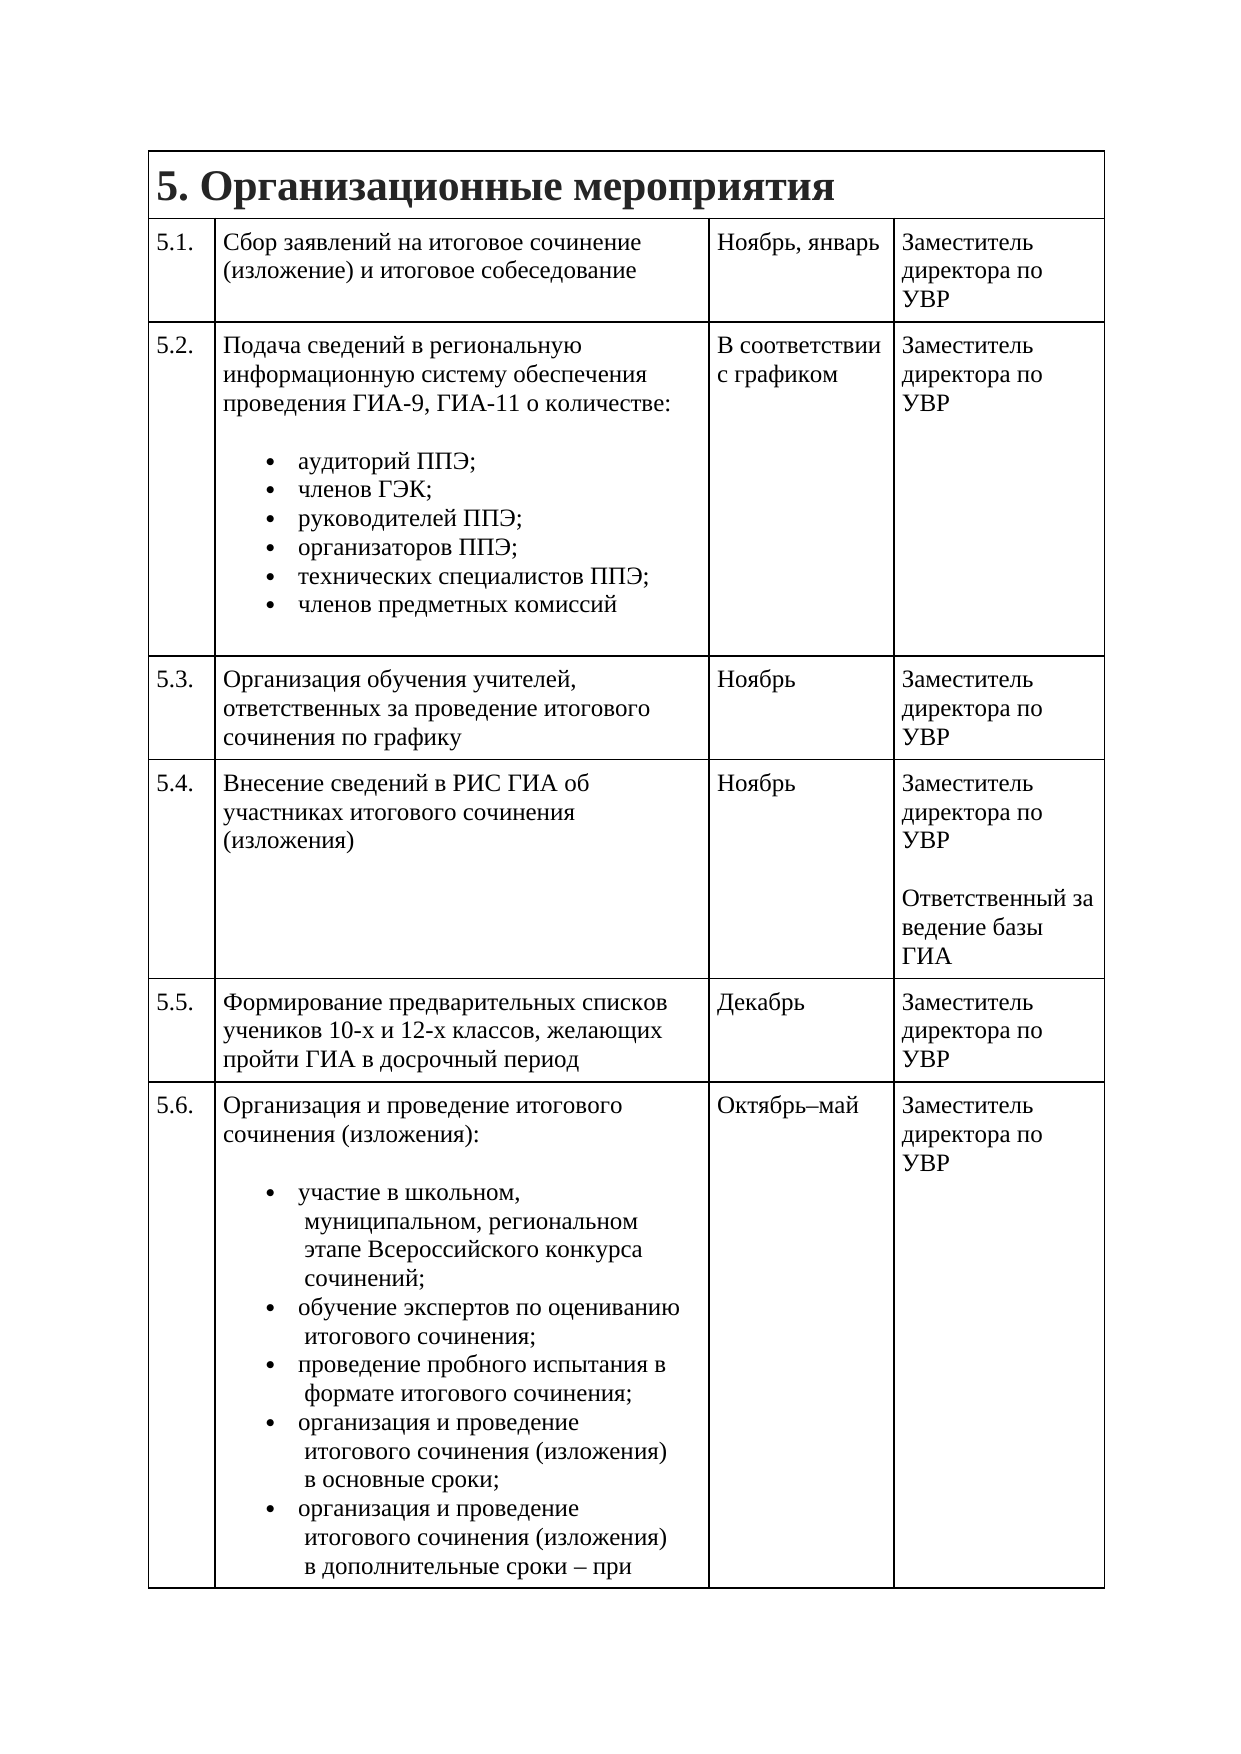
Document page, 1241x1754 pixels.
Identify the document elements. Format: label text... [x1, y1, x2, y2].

table_cell В соответствии с графиком [710, 323, 893, 655]
table_cell 5.2. [149, 323, 214, 655]
table_cell Заместитель директора по УВР [895, 979, 1104, 1081]
table_cell 5.5. [149, 979, 214, 1081]
table_cell Подача сведений в региональную информационную систему обеспечения проведения ГИА-9, ГИА-11 о количестве: аудиторий ППЭ; членов ГЭК; руководителей ППЭ; организаторов ППЭ; технических специалистов ППЭ; членов предметных комиссий [216, 323, 708, 655]
table_cell 5. Организационные мероприятия [149, 152, 1104, 217]
table_cell Организация обучения учителей, ответственных за проведение итогового сочинения по графику [216, 657, 708, 759]
table_cell Декабрь [710, 979, 893, 1081]
table_cell Заместитель директора по УВР Ответственный за ведение базы ГИА [895, 760, 1104, 977]
table_cell Заместитель директора по УВР [895, 323, 1104, 655]
table_cell Внесение сведений в РИС ГИА об участниках итогового сочинения (изложения) [216, 760, 708, 977]
table_cell Октябрь–май [710, 1083, 893, 1587]
table_cell 5.1. [149, 219, 214, 321]
table_cell Заместитель директора по УВР [895, 657, 1104, 759]
table_cell Заместитель директора по УВР [895, 219, 1104, 321]
table_cell 5.4. [149, 760, 214, 977]
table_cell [216, 1083, 708, 1587]
table_cell 5.6. [149, 1083, 214, 1587]
table_cell 5.3. [149, 657, 214, 759]
table_cell Формирование предварительных списков учеников 10-х и 12-х классов, желающих пройти ГИА в досрочный период [216, 979, 708, 1081]
table_cell Ноябрь [710, 657, 893, 759]
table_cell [895, 1083, 1104, 1587]
table_cell Сбор заявлений на итоговое сочинение (изложение) и итоговое собеседование [216, 219, 708, 321]
table_cell Ноябрь, январь [710, 219, 893, 321]
table_cell Ноябрь [710, 760, 893, 977]
